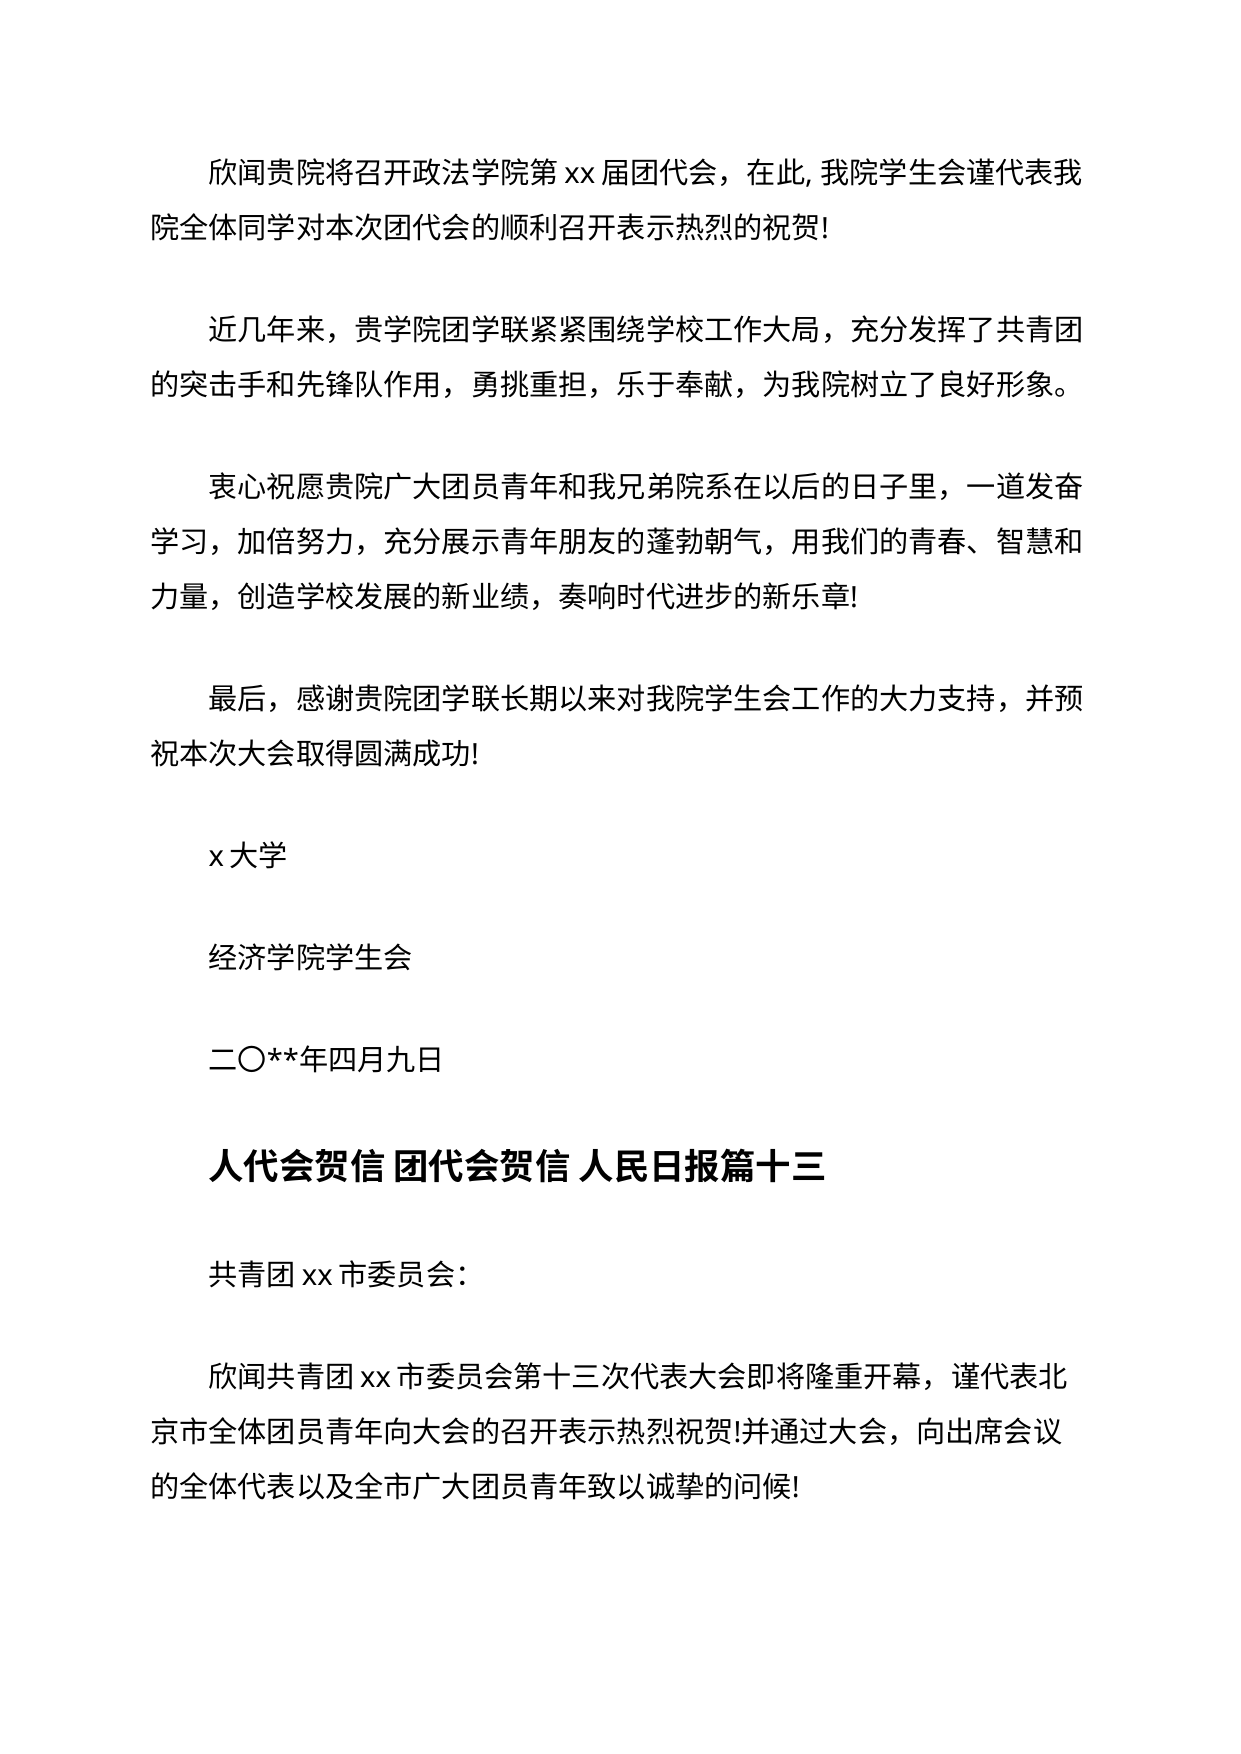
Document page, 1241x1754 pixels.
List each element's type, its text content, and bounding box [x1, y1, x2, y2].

text 欣闻共青团xx市委员会第十三次代表大会即将隆重开幕，谨代表北京市全体团员青年向大会的召开表示热烈祝贺!并通过大会，向出席会议的全体代表以及全市广大团员青年致以诚挚的问候! [150, 1353, 1090, 1506]
text 经济学院学生会 [150, 934, 1090, 977]
text 欣闻贵院将召开政法学院第xx届团代会，在此, 我院学生会谨代表我院全体同学对本次团代会的顺利召开表示热烈的祝贺! [150, 150, 1090, 247]
text 二〇**年四月九日 [150, 1036, 1090, 1078]
text 最后，感谢贵院团学联长期以来对我院学生会工作的大力支持，并预祝本次大会取得圆满成功! [150, 675, 1090, 773]
text 衷心祝愿贵院广大团员青年和我兄弟院系在以后的日子里，一道发奋学习，加倍努力，充分展示青年朋友的蓬勃朝气，用我们的青春、智慧和力量，创造学校发展的新业绩，奏响时代进步的新乐章! [150, 464, 1090, 616]
text x大学 [150, 832, 1090, 875]
text 人代会贺信 团代会贺信 人民日报篇十三 [150, 1138, 1090, 1189]
text 共青团xx市委员会： [150, 1251, 1090, 1294]
text 近几年来，贵学院团学联紧紧围绕学校工作大局，充分发挥了共青团的突击手和先锋队作用，勇挑重担，乐于奉献，为我院树立了良好形象。 [150, 307, 1090, 404]
